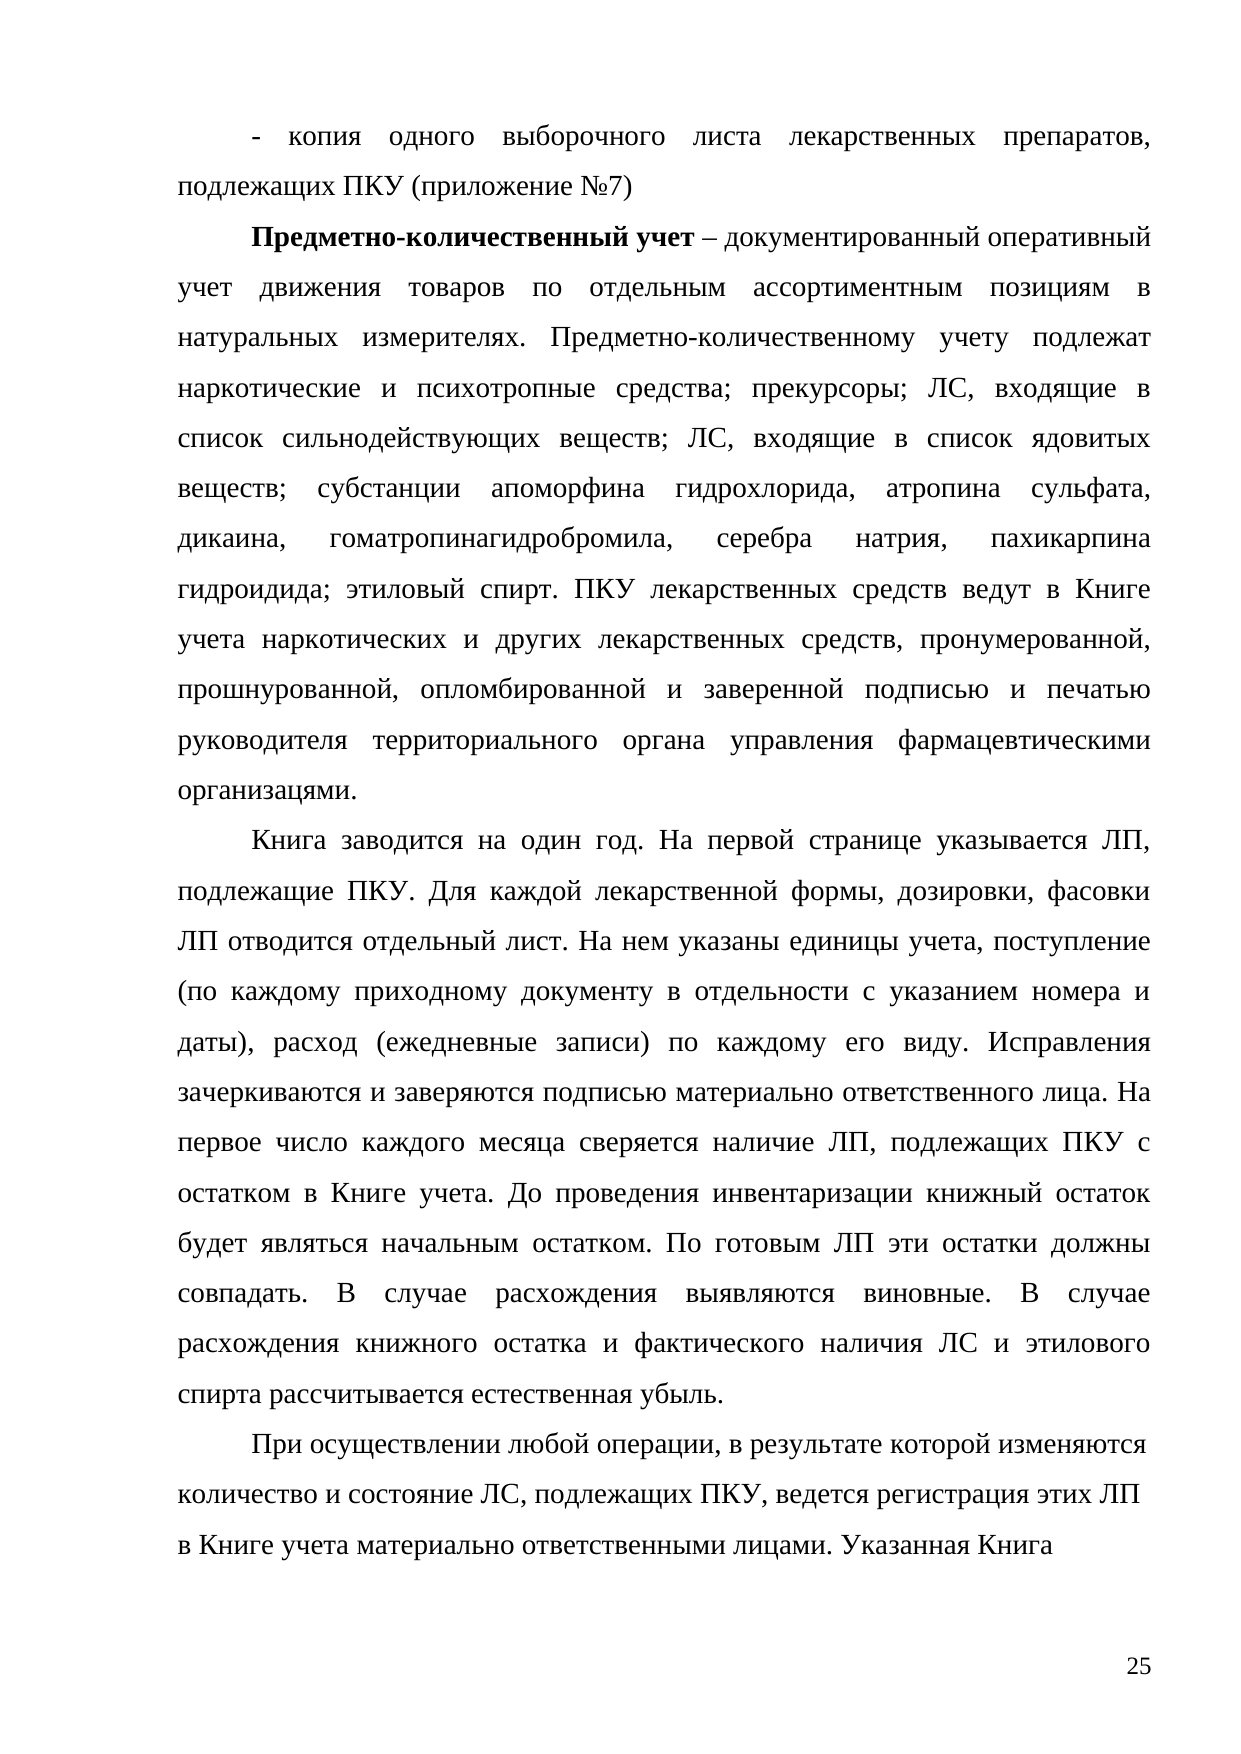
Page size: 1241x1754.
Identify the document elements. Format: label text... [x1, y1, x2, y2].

text - копия одного выборочного листа лекарственных препаратов, подлежащих ПКУ (приложение №7) [177, 118, 1152, 202]
text Книга заводится на один год. На первой странице указывается ЛП, подлежащие ПКУ. Для каждой лекарственной формы, дозировки, фасовки ЛП отводится отдельный лист. На нем указаны единицы учета, поступление (по каждому приходному документу в отдельности с указанием номера и даты), расход (ежедневные записи) по каждому его виду. Исправления зачеркиваются и заверяются подписью материально ответственного лица. На первое число каждого месяца сверяется наличие ЛП, подлежащих ПКУ с остатком в Книге учета. До проведения инвентаризации книжный остаток будет являться начальным остатком. По готовым ЛП эти остатки должны совпадать. В случае расхождения выявляются виновные. В случае расхождения книжного остатка и фактического наличия ЛС и этилового спирта рассчитывается естественная убыль. [177, 822, 1152, 1409]
text Предметно-количественный учет – документированный оперативный учет движения товаров по отдельным ассортиментным позициям в натуральных измерителях. Предметно-количественному учету подлежат наркотические и психотропные средства; прекурсоры; ЛС, входящие в список сильнодействующих веществ; ЛС, входящие в список ядовитых веществ; субстанции апоморфина гидрохлорида, атропина сульфата, дикаина, гоматропинагидробромила, серебра натрия, пахикарпина гидроидида; этиловый спирт. ПКУ лекарственных средств ведут в Книге учета наркотических и других лекарственных средств, пронумерованной, прошнурованной, опломбированной и заверенной подписью и печатью руководителя территориального органа управления фармацевтическими организацями. [177, 219, 1152, 806]
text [177, 1426, 1152, 1560]
